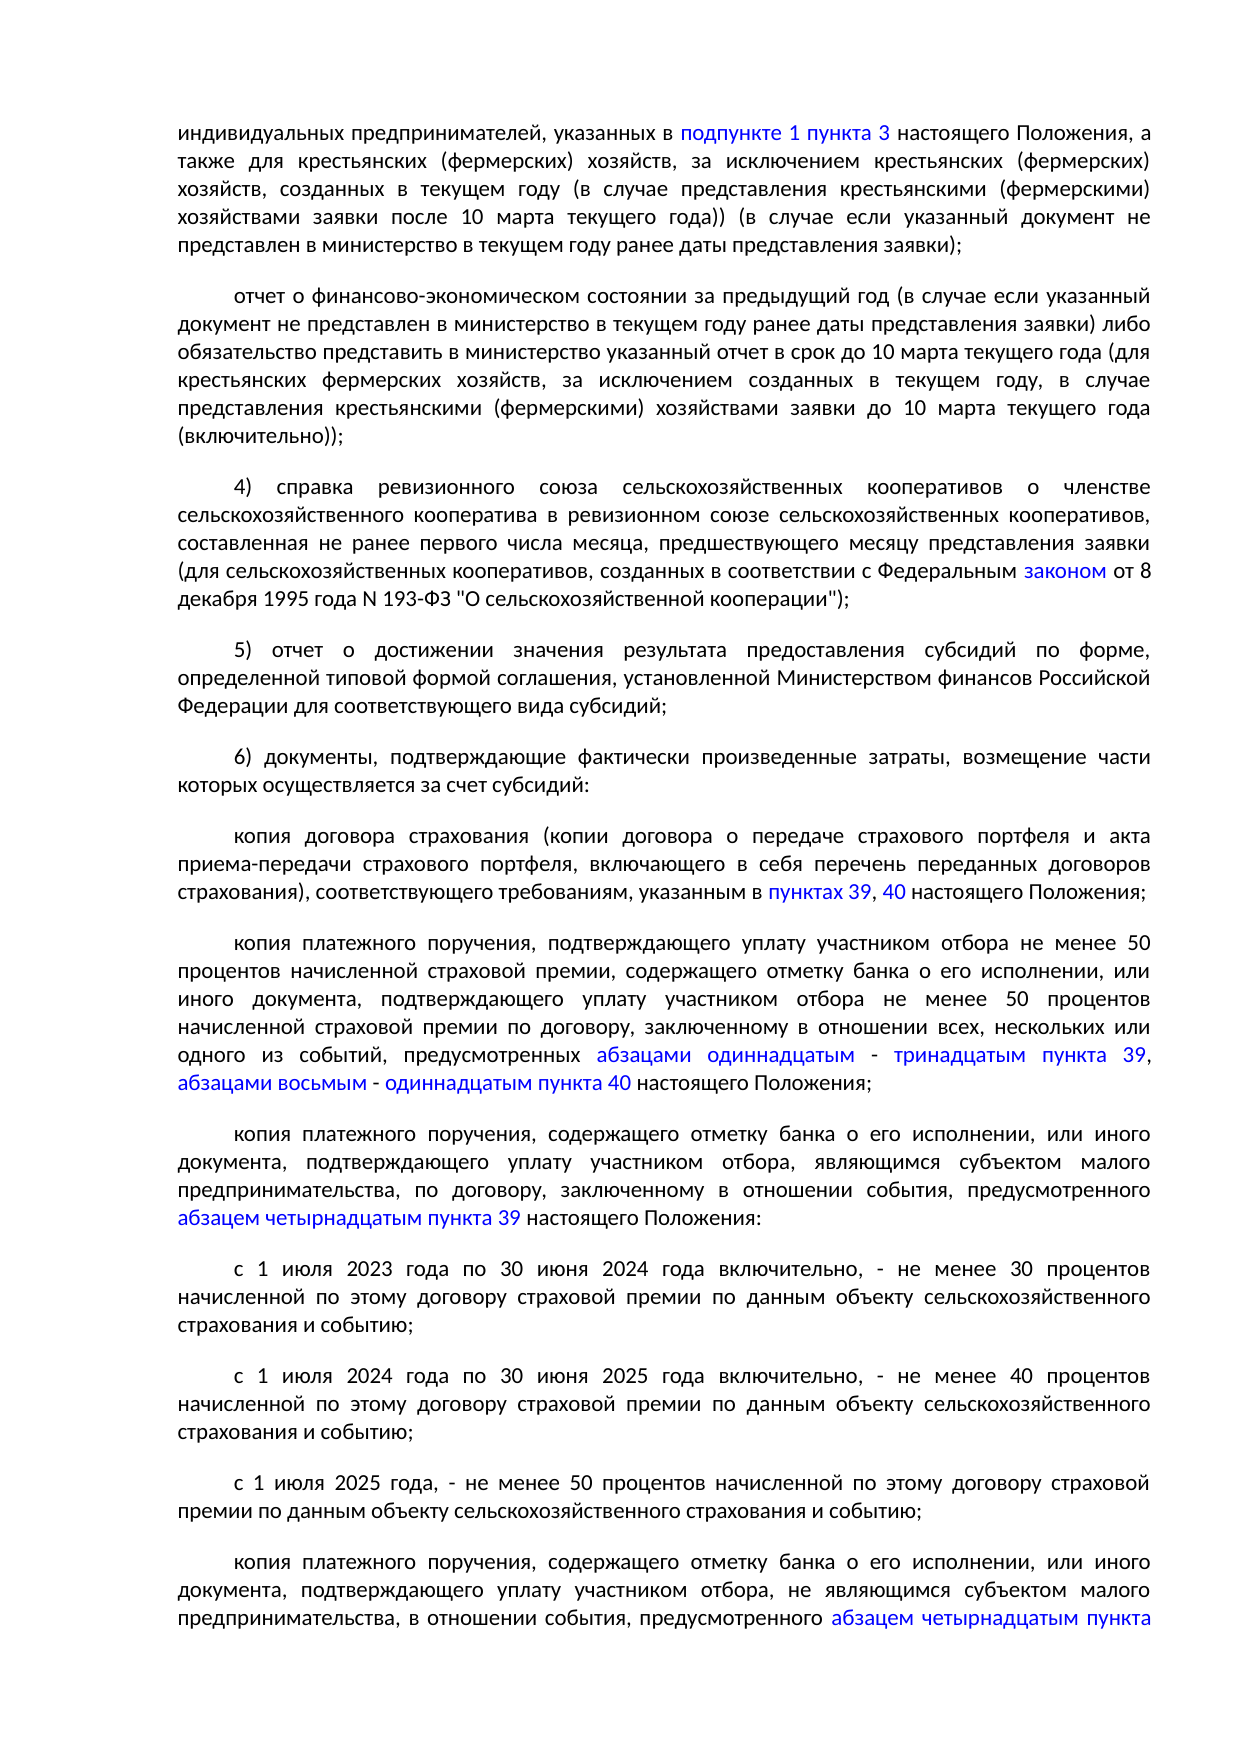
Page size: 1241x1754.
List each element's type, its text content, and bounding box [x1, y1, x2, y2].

text с 1 июля 2025 года, - не менее 50 процентов начисленной по этому договору страховой премии по данным объекту сельскохозяйственного страхования и событию; [177, 1468, 1152, 1524]
text с 1 июля 2023 года по 30 июня 2024 года включительно, - не менее 30 процентов начисленной по этому договору страховой премии по данным объекту сельскохозяйственного страхования и событию; [177, 1254, 1152, 1338]
text копия договора страхования (копии договора о передаче страхового портфеля и акта приема-передачи страхового портфеля, включающего в себя перечень переданных договоров страхования), соответствующего требованиям, указанным в пунктах 39, 40 настоящего Положения; [177, 821, 1152, 905]
text 4) справка ревизионного союза сельскохозяйственных кооперативов о членстве сельскохозяйственного кооператива в ревизионном союзе сельскохозяйственных кооперативов, составленная не ранее первого числа месяца, предшествующего месяцу представления заявки (для сельскохозяйственных кооперативов, созданных в соответствии с Федеральным законом от 8 декабря 1995 года N 193-ФЗ "О сельскохозяйственной кооперации"); [177, 472, 1152, 612]
text копия платежного поручения, содержащего отметку банка о его исполнении, или иного документа, подтверждающего уплату участником отбора, являющимся субъектом малого предпринимательства, по договору, заключенному в отношении события, предусмотренного абзацем четырнадцатым пункта 39 настоящего Положения: [177, 1119, 1152, 1231]
text 5) отчет о достижении значения результата предоставления субсидий по форме, определенной типовой формой соглашения, установленной Министерством финансов Российской Федерации для соответствующего вида субсидий; [177, 635, 1152, 719]
text копия платежного поручения, подтверждающего уплату участником отбора не менее 50 процентов начисленной страховой премии, содержащего отметку банка о его исполнении, или иного документа, подтверждающего уплату участником отбора не менее 50 процентов начисленной страховой премии по договору, заключенному в отношении всех, нескольких или одного из событий, предусмотренных абзацами одиннадцатым - тринадцатым пункта 39, абзацами восьмым - одиннадцатым пункта 40 настоящего Положения; [177, 928, 1152, 1096]
text с 1 июля 2024 года по 30 июня 2025 года включительно, - не менее 40 процентов начисленной по этому договору страховой премии по данным объекту сельскохозяйственного страхования и событию; [177, 1361, 1152, 1445]
text 6) документы, подтверждающие фактически произведенные затраты, возмещение части которых осуществляется за счет субсидий: [177, 742, 1152, 798]
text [177, 1547, 1152, 1631]
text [177, 118, 1152, 258]
text отчет о финансово-экономическом состоянии за предыдущий год (в случае если указанный документ не представлен в министерство в текущем году ранее даты представления заявки) либо обязательство представить в министерство указанный отчет в срок до 10 марта текущего года (для крестьянских фермерских хозяйств, за исключением созданных в текущем году, в случае представления крестьянскими (фермерскими) хозяйствами заявки до 10 марта текущего года (включительно)); [177, 281, 1152, 449]
